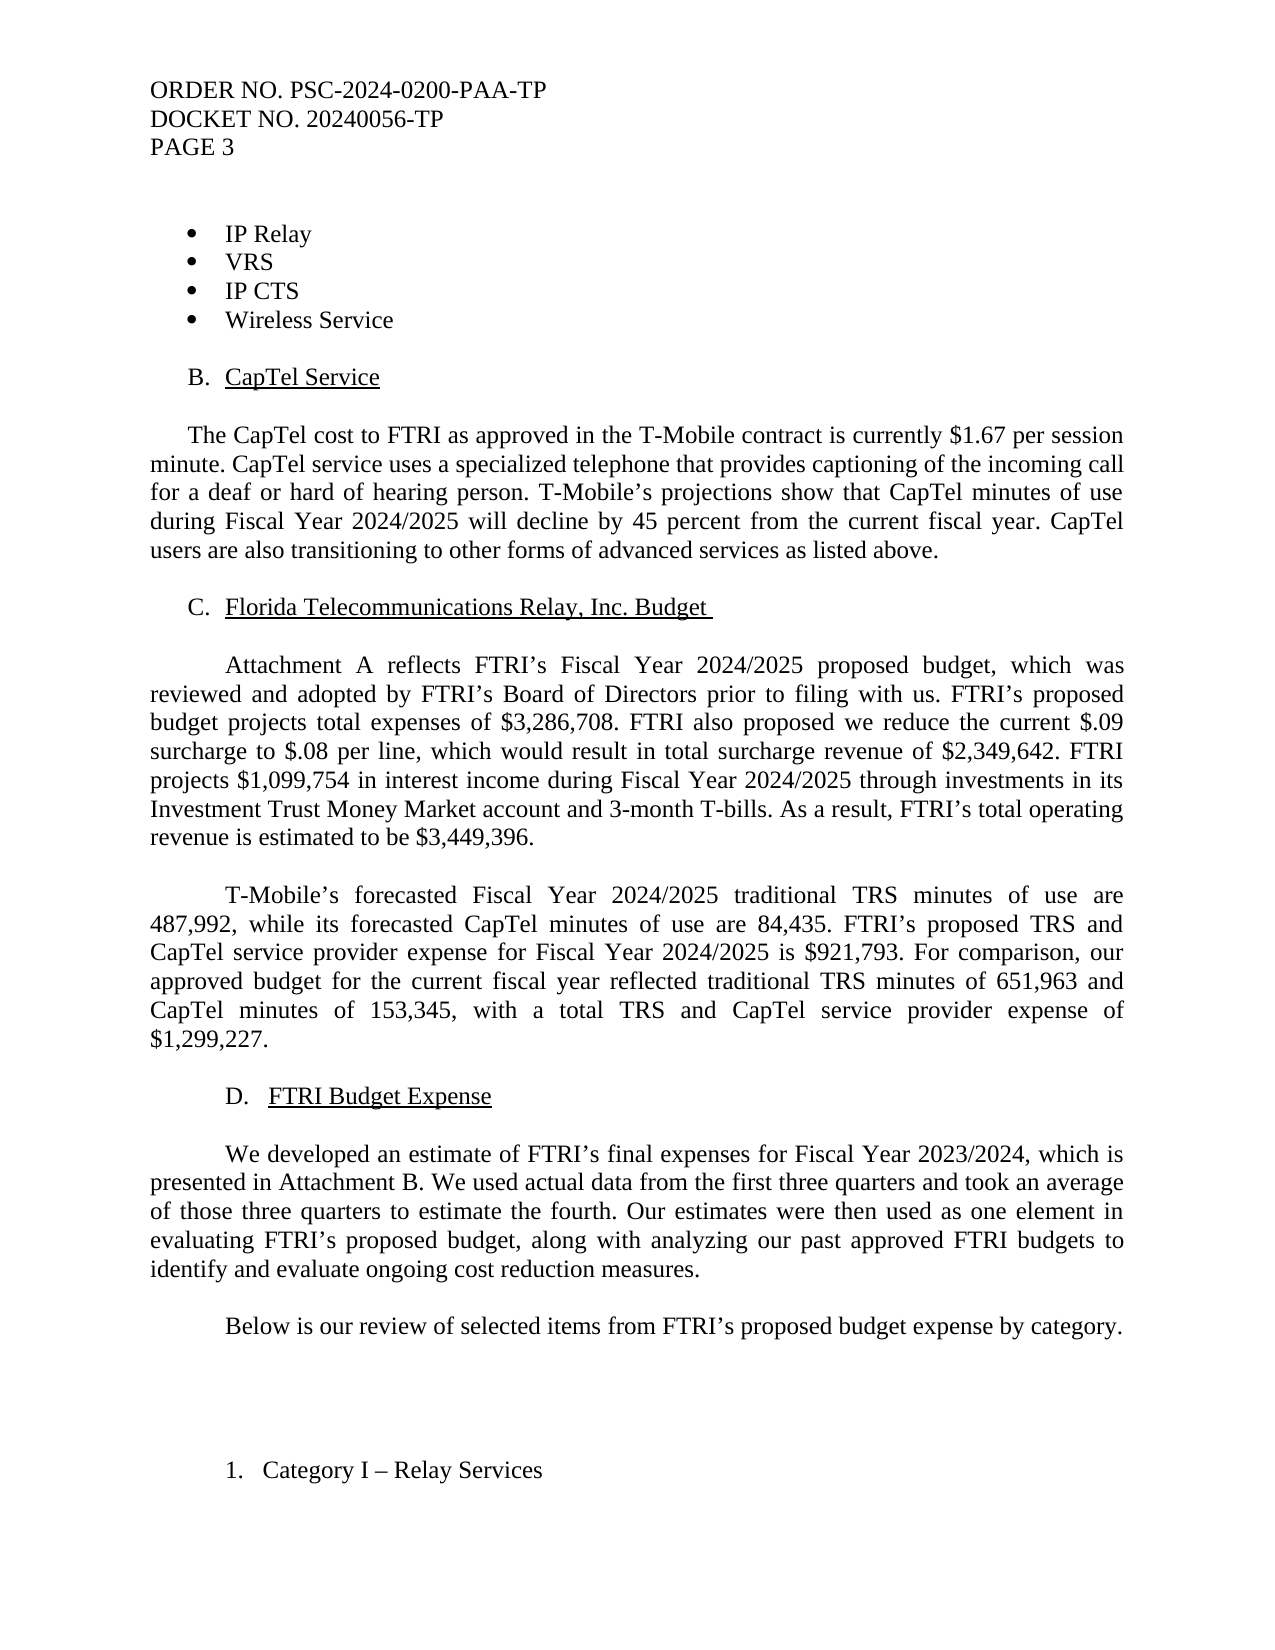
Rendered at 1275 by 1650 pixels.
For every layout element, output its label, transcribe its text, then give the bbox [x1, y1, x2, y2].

text T-Mobile’s forecasted Fiscal Year 2024/2025 traditional TRS minutes of use are 487,992, while its forecasted CapTel minutes of use are 84,435. FTRI’s proposed TRS and CapTel service provider expense for Fiscal Year 2024/2025 is $921,793. For comparison, our approved budget for the current fiscal year reflected traditional TRS minutes of 651,963 and CapTel minutes of 153,345, with a total TRS and CapTel service provider expense of $1,299,227. [150, 880, 1125, 1052]
list VRS [187, 247, 1125, 276]
list Wireless Service [187, 305, 1125, 334]
text We developed an estimate of FTRI’s final expenses for Fiscal Year 2023/2024, which is presented in Attachment B. We used actual data from the first three quarters and took an average of those three quarters to estimate the fourth. Our estimates were then used as one element in evaluating FTRI’s proposed budget, along with analyzing our past approved FTRI budgets to identify and evaluate ongoing cost reduction measures. [150, 1139, 1125, 1282]
text The CapTel cost to FTRI as approved in the T-Mobile contract is currently $1.67 per session minute. CapTel service uses a specialized telephone that provides captioning of the incoming call for a deaf or hard of hearing person. T-Mobile’s projections show that CapTel minutes of use during Fiscal Year 2024/2025 will decline by 45 percent from the current fiscal year. CapTel users are also transitioning to other forms of advanced services as listed above. [150, 420, 1125, 564]
list IP CTS [187, 276, 1125, 305]
text B. CapTel Service [150, 362, 1125, 391]
text C. Florida Telecommunications Relay, Inc. Budget [150, 592, 1125, 621]
list IP Relay [187, 219, 1125, 247]
text D. FTRI Budget Expense [150, 1081, 1125, 1110]
text 1. Category I – Relay Services [150, 1455, 1125, 1484]
text Below is our review of selected items from FTRI’s proposed budget expense by category. [150, 1311, 1125, 1340]
text Attachment A reflects FTRI’s Fiscal Year 2024/2025 proposed budget, which was reviewed and adopted by FTRI’s Board of Directors prior to filing with us. FTRI’s proposed budget projects total expenses of $3,286,708. FTRI also proposed we reduce the current $.09 surcharge to $.08 per line, which would result in total surcharge revenue of $2,349,642. FTRI projects $1,099,754 in interest income during Fiscal Year 2024/2025 through investments in its Investment Trust Money Market account and 3-month T-bills. As a result, FTRI’s total operating revenue is estimated to be $3,449,396. [150, 650, 1125, 851]
